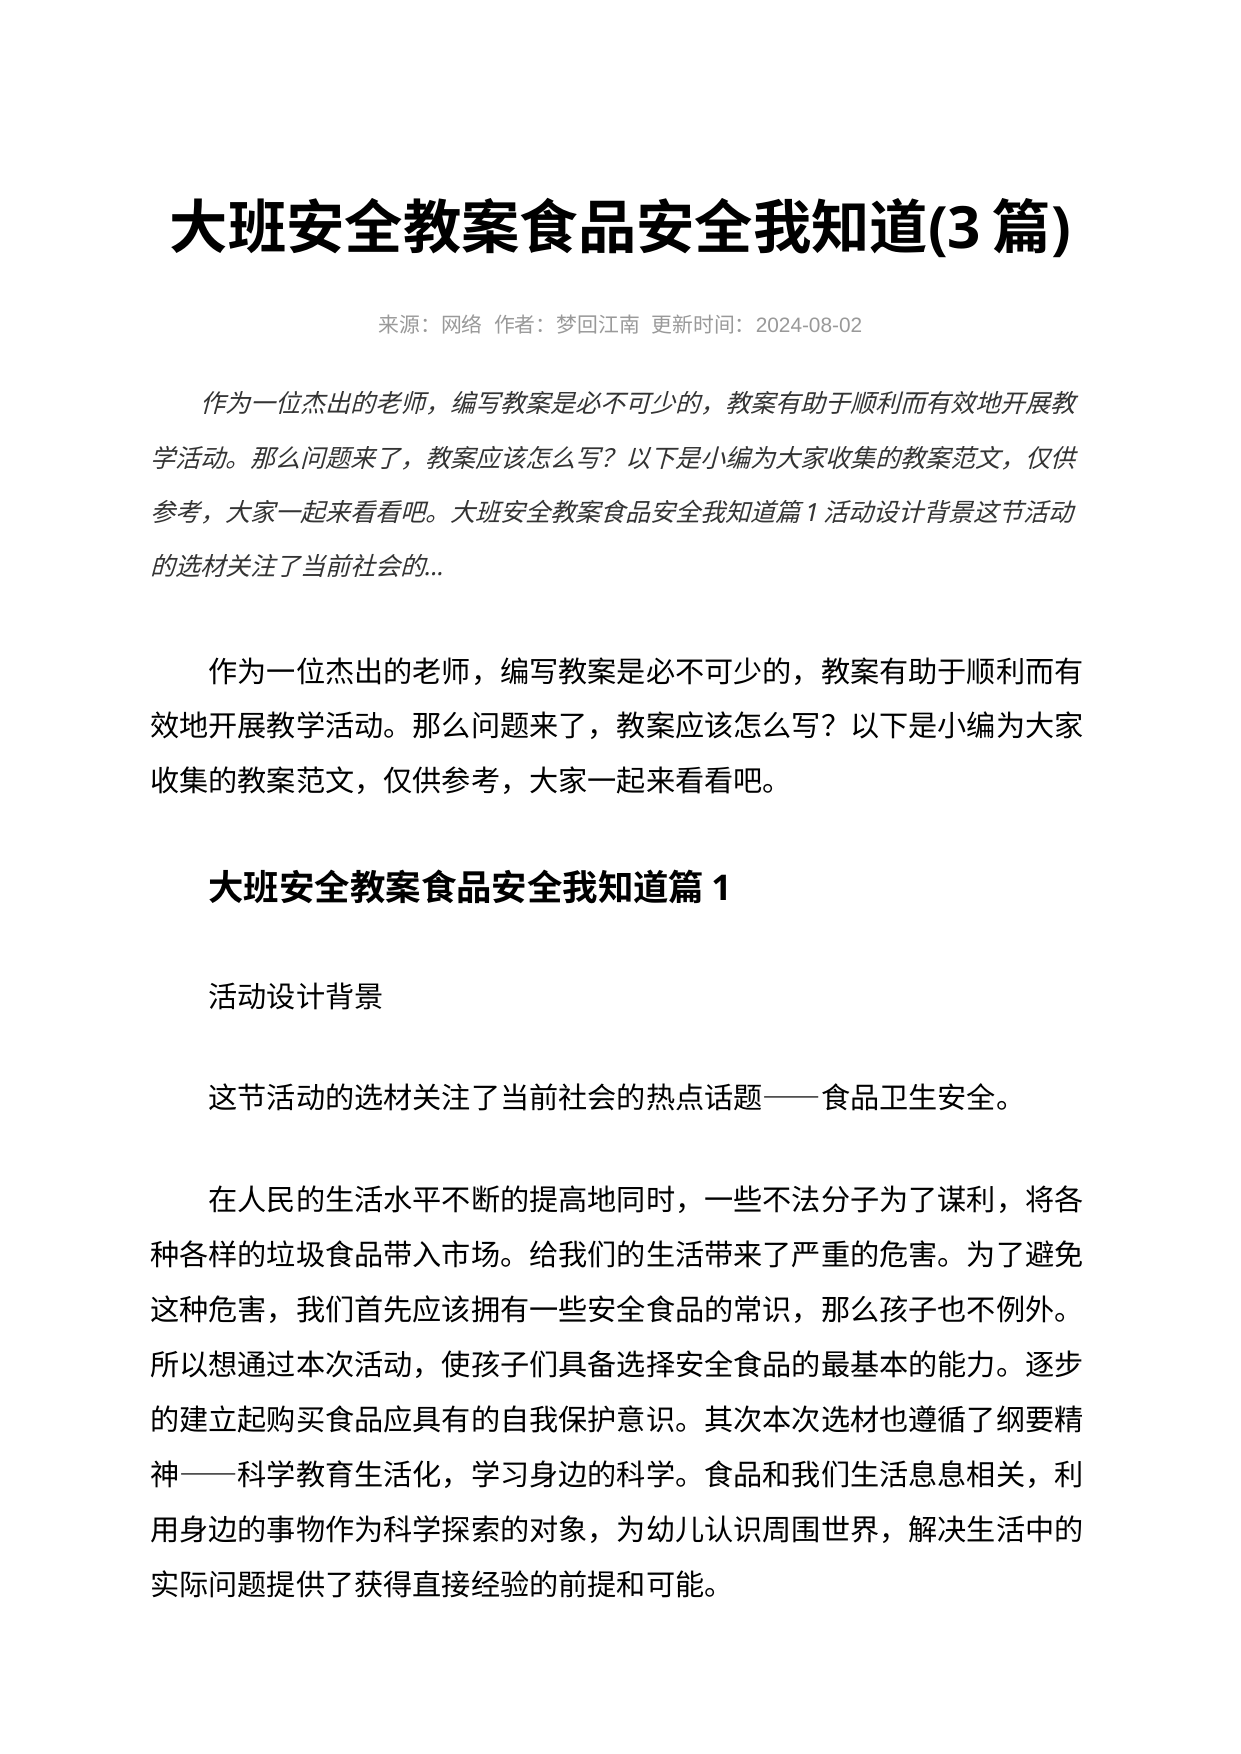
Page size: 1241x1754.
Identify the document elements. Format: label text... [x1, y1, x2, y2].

text 在人民的生活水平不断的提高地同时，一些不法分子为了谋利，将各种各样的垃圾食品带入市场。给我们的生活带来了严重的危害。为了避免这种危害，我们首先应该拥有一些安全食品的常识，那么孩子也不例外。所以想通过本次活动，使孩子们具备选择安全食品的最基本的能力。逐步的建立起购买食品应具有的自我保护意识。其次本次选材也遵循了纲要精神——科学教育生活化，学习身边的科学。食品和我们生活息息相关，利用身边的事物作为科学探索的对象，为幼儿认识周围世界，解决生活中的实际问题提供了获得直接经验的前提和可能。 [150, 1177, 1090, 1603]
text 活动设计背景 [150, 973, 1090, 1016]
subtitle 大班安全教案食品安全我知道(3篇) [150, 181, 1090, 266]
text 大班安全教案食品安全我知道篇1 [150, 860, 1090, 911]
text 这节活动的选材关注了当前社会的热点话题——食品卫生安全。 [150, 1075, 1090, 1117]
text 作为一位杰出的老师，编写教案是必不可少的，教案有助于顺利而有效地开展教学活动。那么问题来了，教案应该怎么写？以下是小编为大家收集的教案范文，仅供参考，大家一起来看看吧。大班安全教案食品安全我知道篇1活动设计背景这节活动的选材关注了当前社会的... [150, 384, 1090, 583]
text 来源：网络 作者：梦回江南 更新时间：2024-08-02 [150, 313, 1090, 337]
text 作为一位杰出的老师，编写教案是必不可少的，教案有助于顺利而有效地开展教学活动。那么问题来了，教案应该怎么写？以下是小编为大家收集的教案范文，仅供参考，大家一起来看看吧。 [150, 648, 1090, 800]
